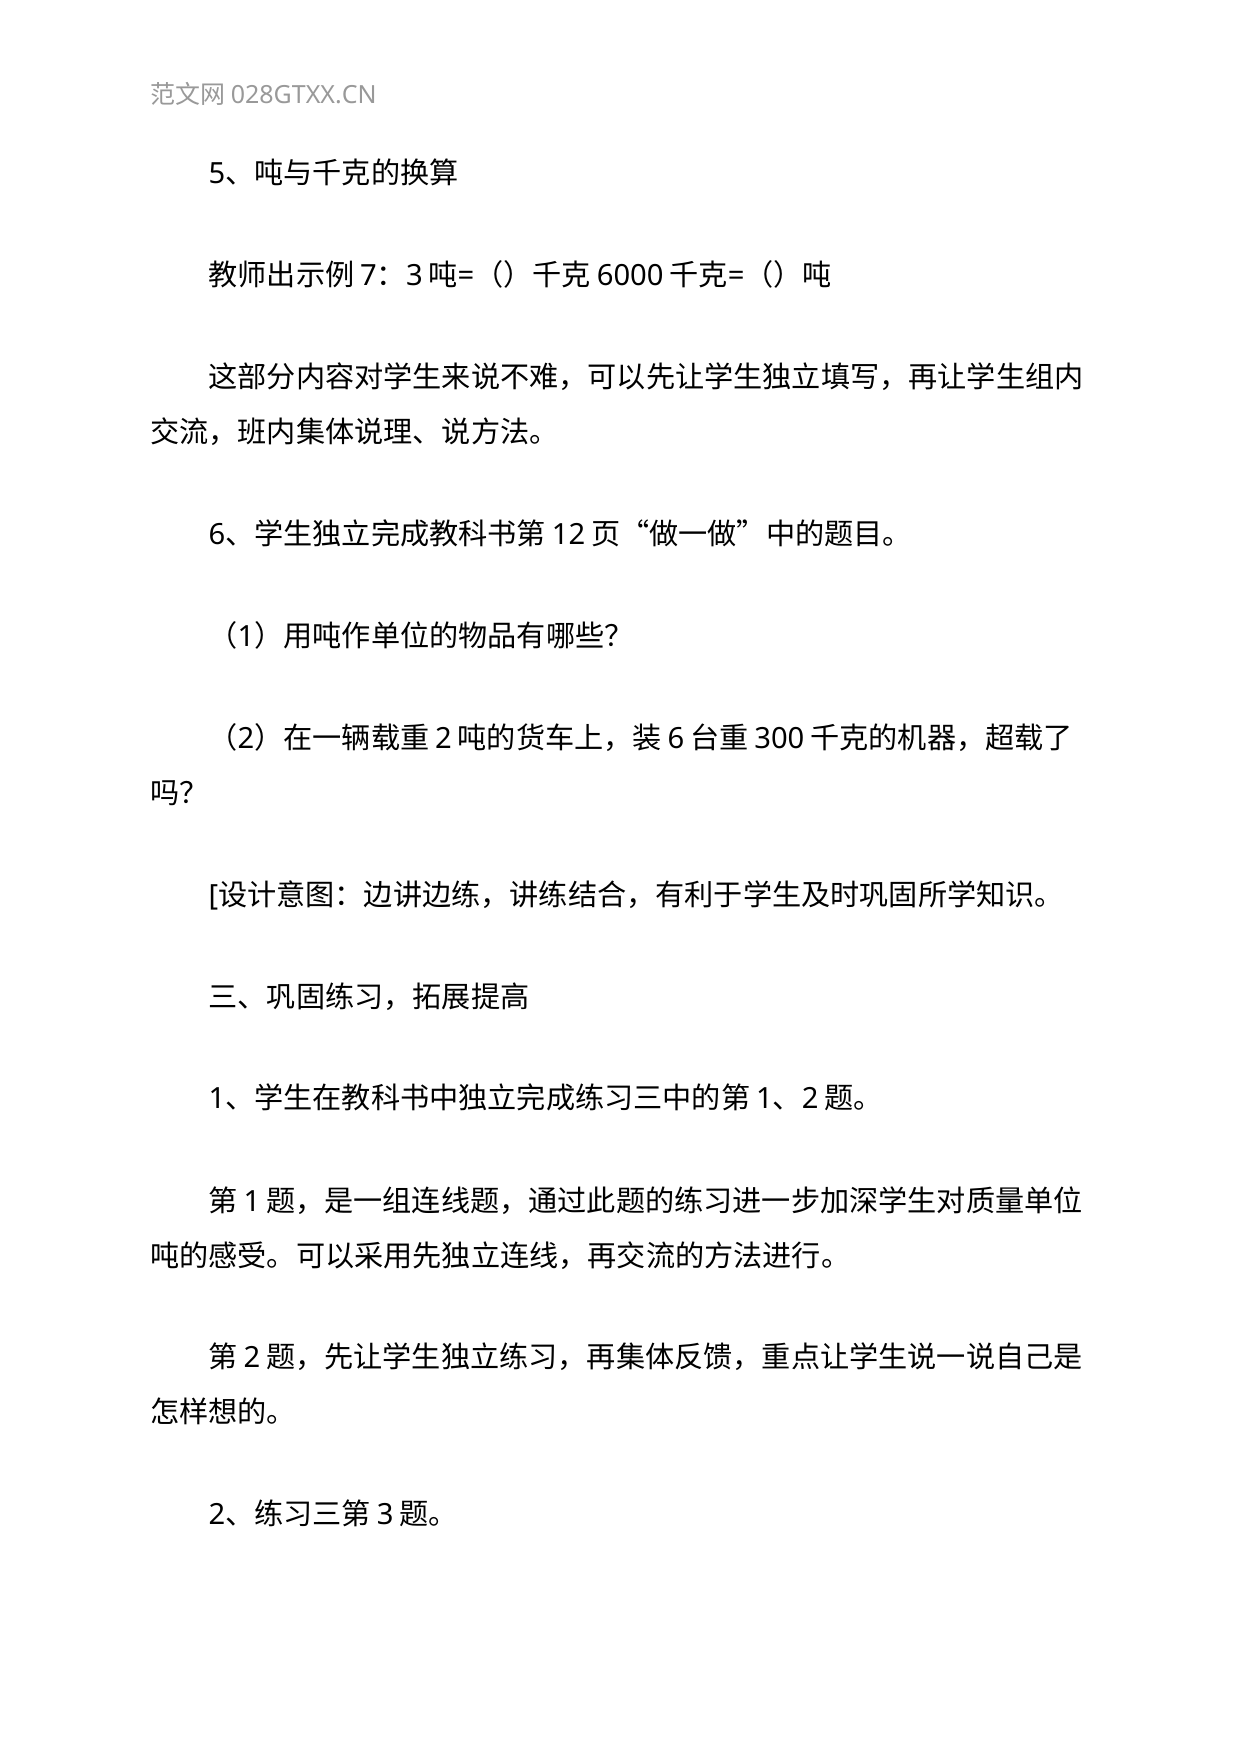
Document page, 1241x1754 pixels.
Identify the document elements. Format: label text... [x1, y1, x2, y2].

text 第2题，先让学生独立练习，再集体反馈，重点让学生说一说自己是怎样想的。 [150, 1334, 1090, 1431]
text 5、吨与千克的换算 [150, 150, 1090, 192]
text 1、学生在教科书中独立完成练习三中的第1、2题。 [150, 1075, 1090, 1117]
text 2、练习三第3题。 [150, 1491, 1090, 1533]
text （2）在一辆载重2吨的货车上，装6台重300千克的机器，超载了吗？ [150, 714, 1090, 812]
text 6、学生独立完成教科书第12页“做一做”中的题目。 [150, 511, 1090, 553]
text （1）用吨作单位的物品有哪些？ [150, 613, 1090, 655]
text [设计意图：边讲边练，讲练结合，有利于学生及时巩固所学知识。 [150, 871, 1090, 914]
text 这部分内容对学生来说不难，可以先让学生独立填写，再让学生组内交流，班内集体说理、说方法。 [150, 354, 1090, 451]
text 第1题，是一组连线题，通过此题的练习进一步加深学生对质量单位吨的感受。可以采用先独立连线，再交流的方法进行。 [150, 1177, 1090, 1274]
text 教师出示例7：3吨=（）千克6000千克=（）吨 [150, 252, 1090, 294]
text 三、巩固练习，拓展提高 [150, 973, 1090, 1016]
